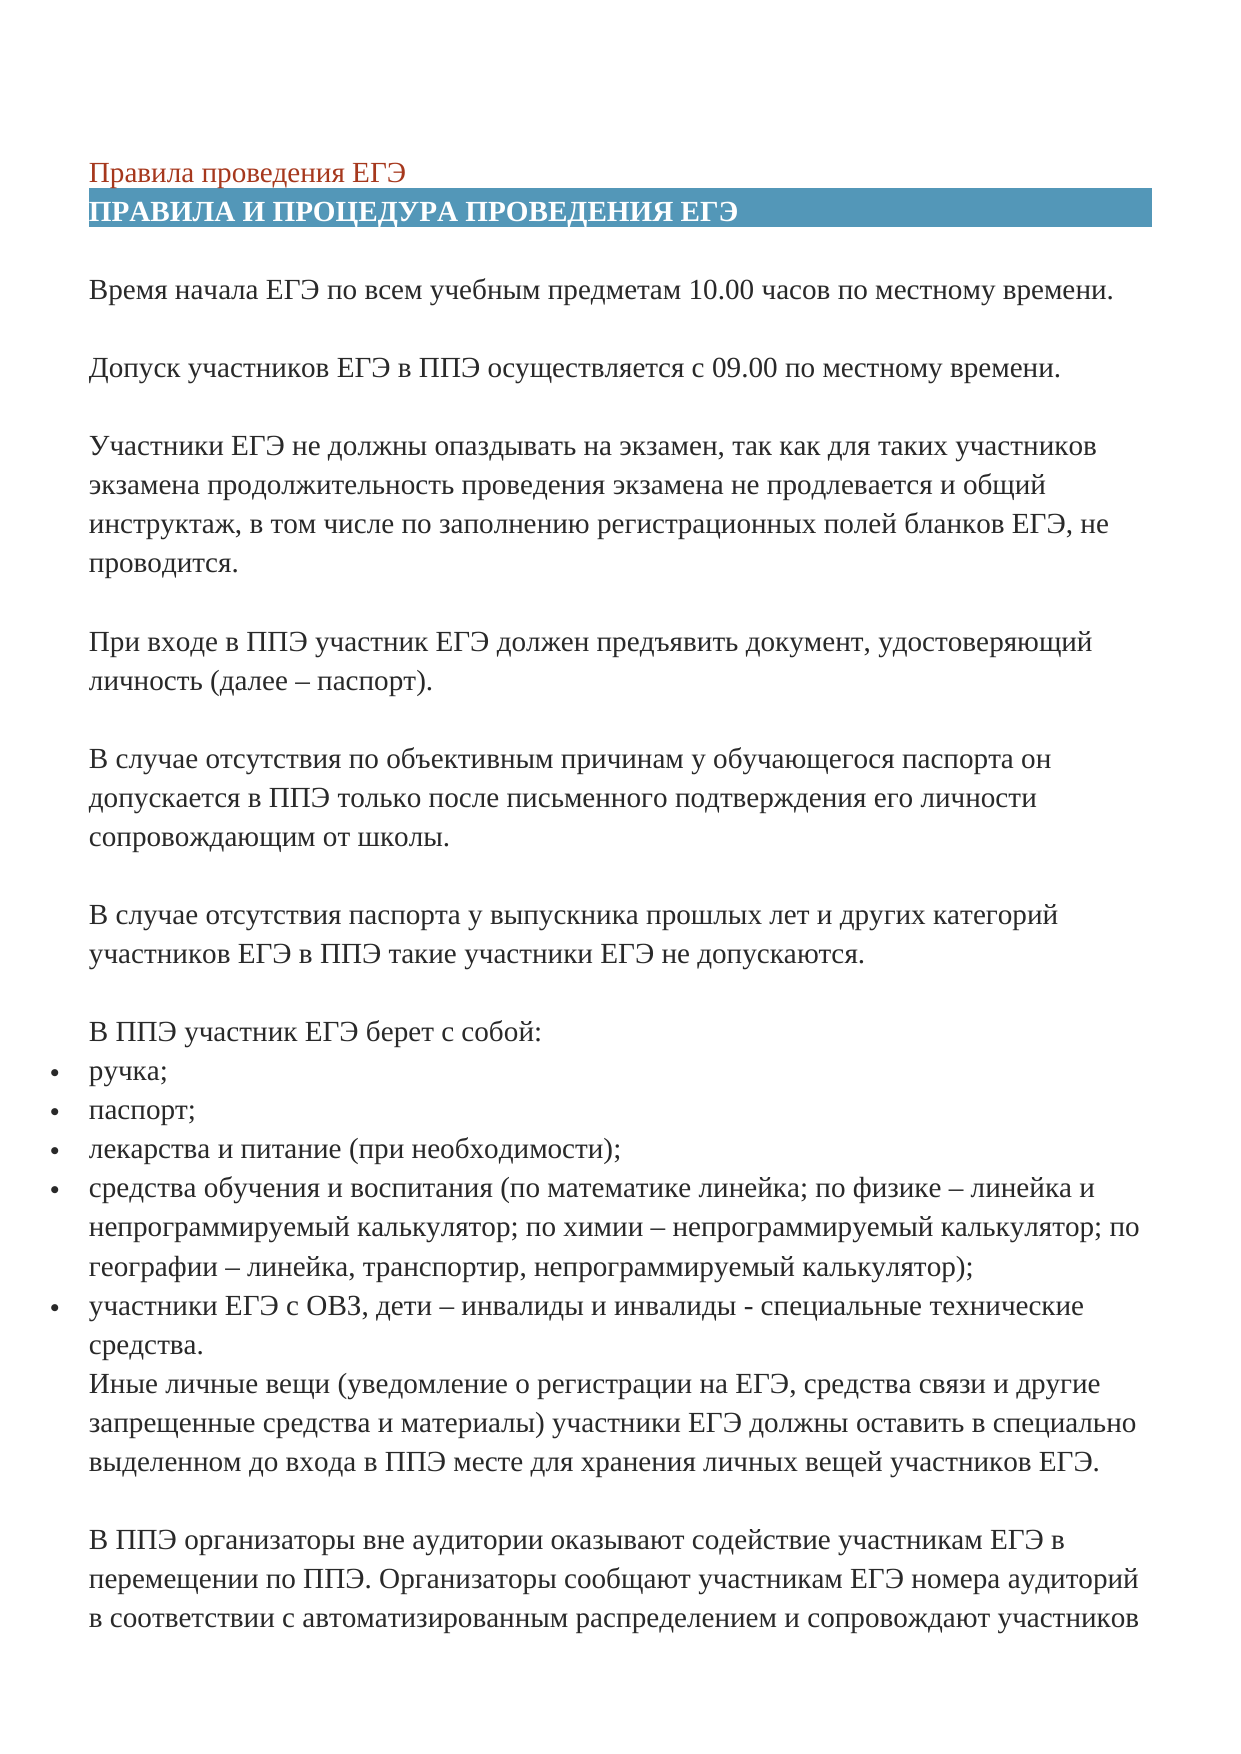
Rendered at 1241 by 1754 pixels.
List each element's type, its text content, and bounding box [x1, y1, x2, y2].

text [89, 1360, 1152, 1634]
list лекарства и питание (при необходимости); [51, 1126, 1152, 1165]
list средства обучения и воспитания (по математике линейка; по физике – линейка и непрограммируемый калькулятор; по химии – непрограммируемый калькулятор; по географии – линейка, транспортир, непрограммируемый калькулятор); [51, 1165, 1152, 1282]
text Правила проведения ЕГЭ [89, 118, 1152, 188]
text Время начала ЕГЭ по всем учебным предметам 10.00 часов по местному времени. Допуск участников ЕГЭ в ППЭ осуществляется с 09.00 по местному времени. Участники ЕГЭ не должны опаздывать на экзамен, так как для таких участников экзамена продолжительность проведения экзамена не продлевается и общий инструктаж, в том числе по заполнению регистрационных полей бланков ЕГЭ, не проводится. При входе в ППЭ участник ЕГЭ должен предъявить документ, удостоверяющий личность (далее – паспорт). В случае отсутствия по объективным причинам у обучающегося паспорта он допускается в ППЭ только после письменного подтверждения его личности сопровождающим от школы. В случае отсутствия паспорта у выпускника прошлых лет и других категорий участников ЕГЭ в ППЭ такие участники ЕГЭ не допускаются. В ППЭ участник ЕГЭ берет с собой: [89, 267, 1152, 1048]
list паспорт; [51, 1087, 1152, 1126]
list участники ЕГЭ с ОВЗ, дети – инвалиды и инвалиды - специальные технические средства. [51, 1282, 1152, 1360]
list ручка; [51, 1048, 1152, 1087]
text ПРАВИЛА И ПРОЦЕДУРА ПРОВЕДЕНИЯ ЕГЭ [89, 188, 1152, 227]
